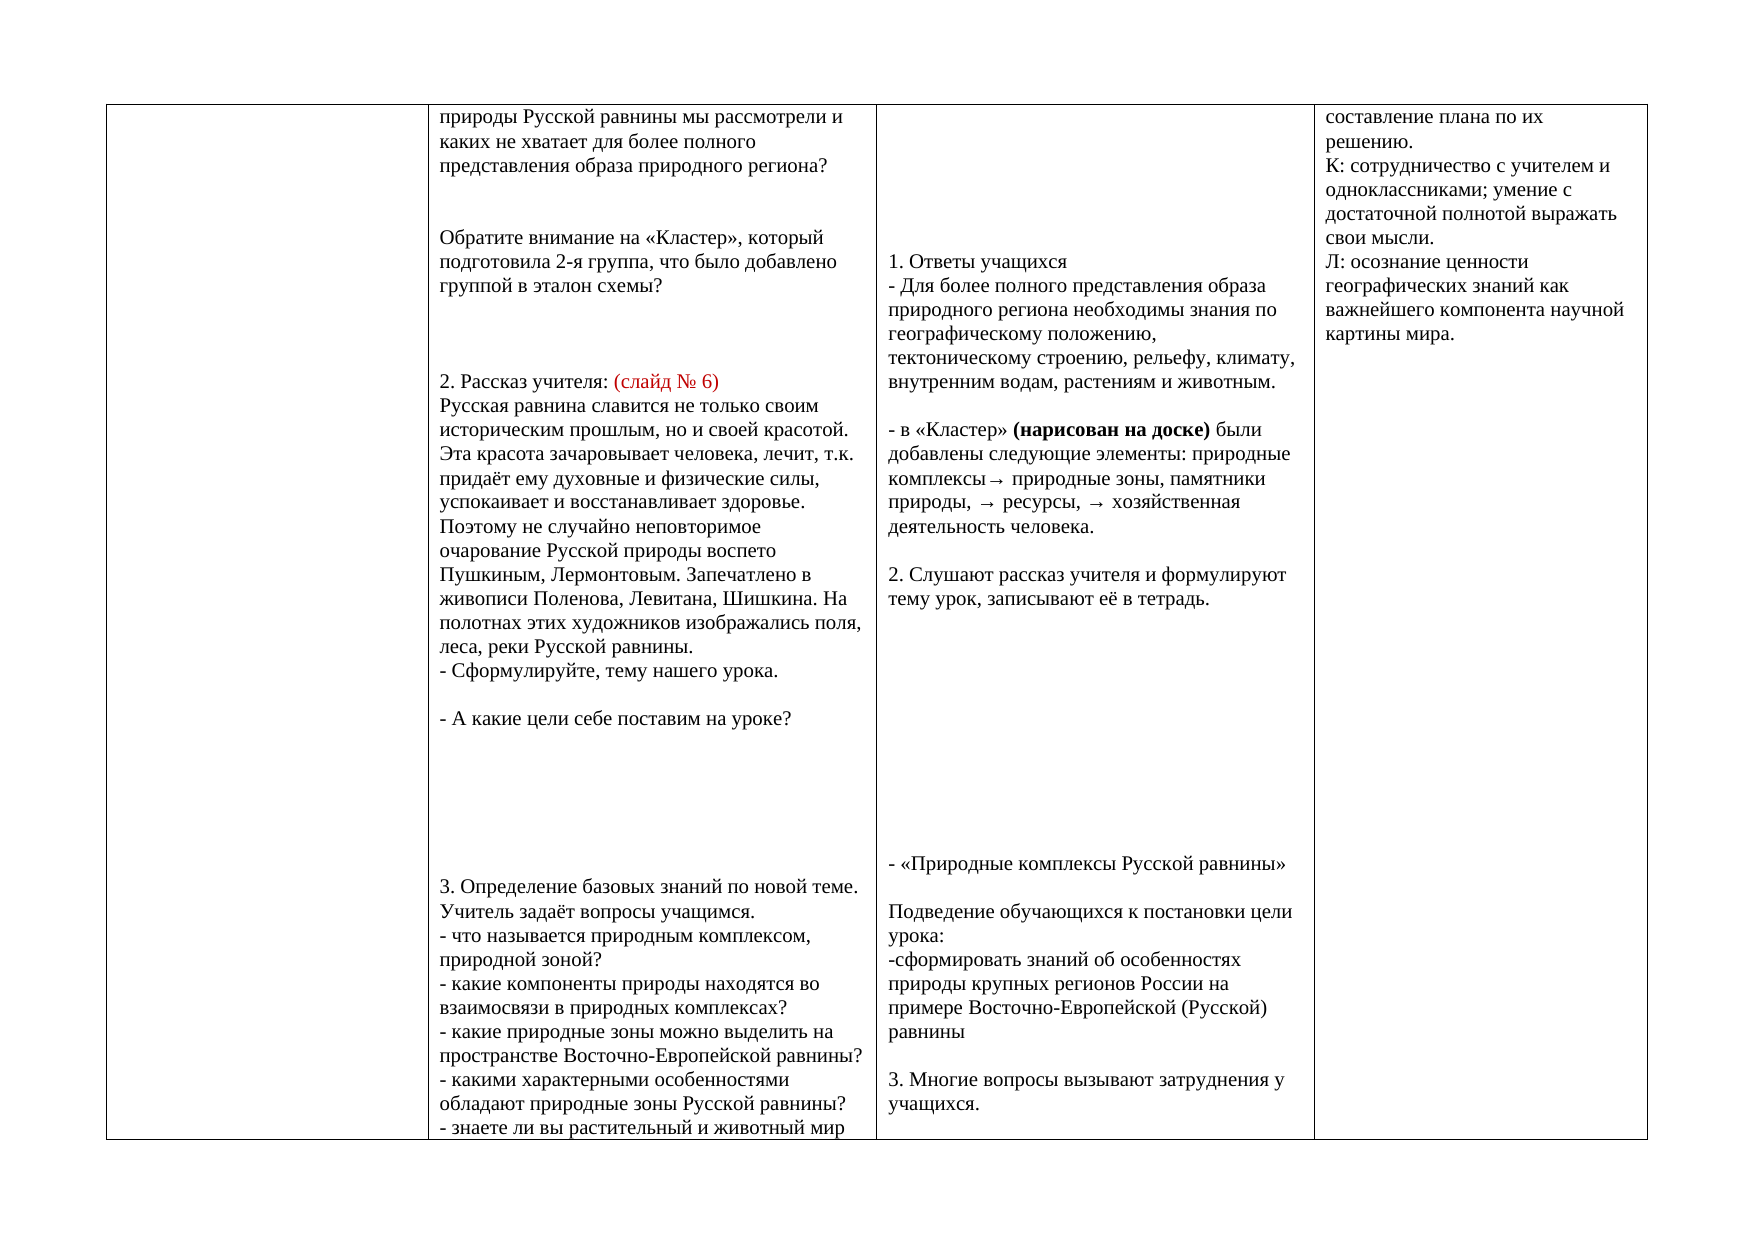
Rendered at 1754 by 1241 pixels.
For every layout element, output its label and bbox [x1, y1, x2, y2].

table_cell [107, 105, 428, 1139]
table_cell [1315, 105, 1647, 1139]
table_cell [429, 105, 876, 1139]
table_cell [877, 105, 1314, 1139]
